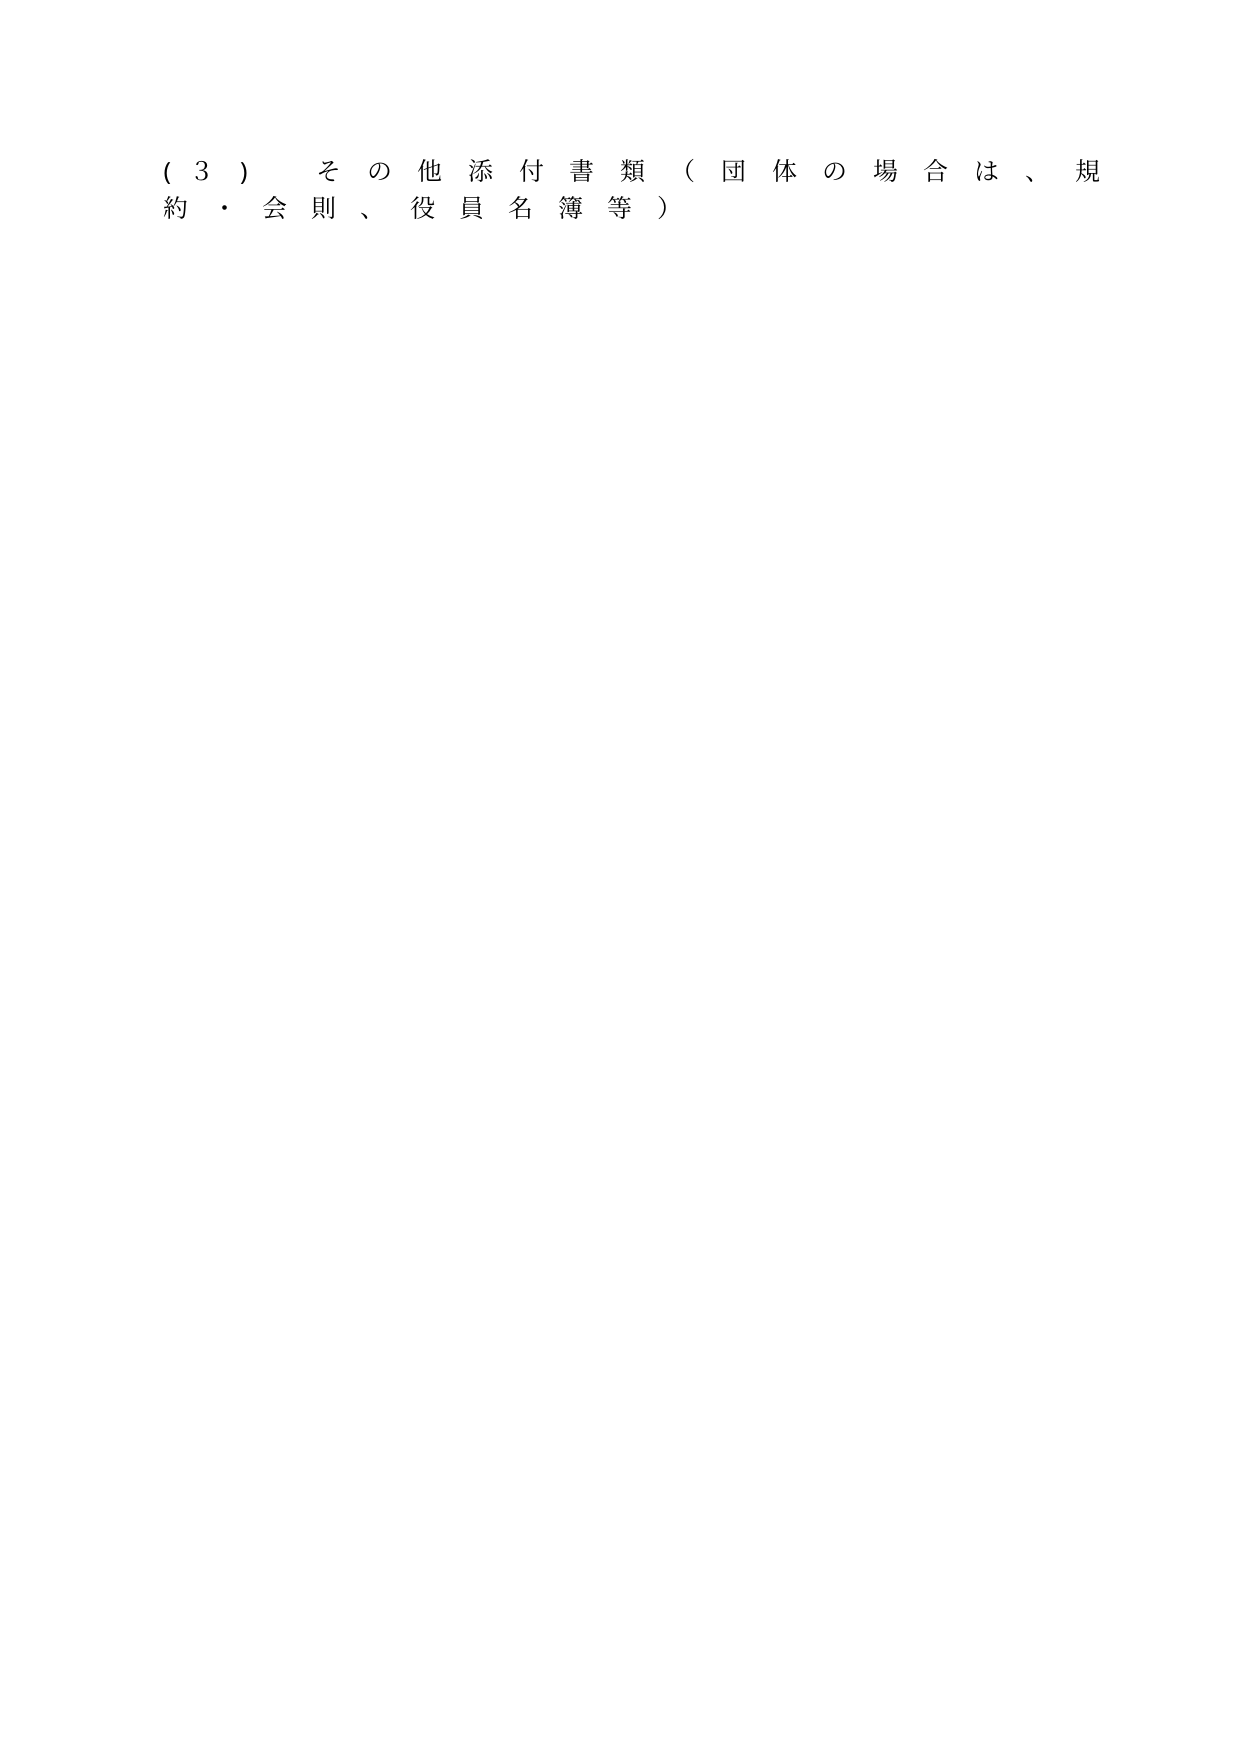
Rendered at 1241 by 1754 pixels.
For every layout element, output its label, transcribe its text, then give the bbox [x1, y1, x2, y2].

text (３) その他添付書類（団体の場合は、規約・会則、役員名簿等） [158, 152, 1126, 224]
